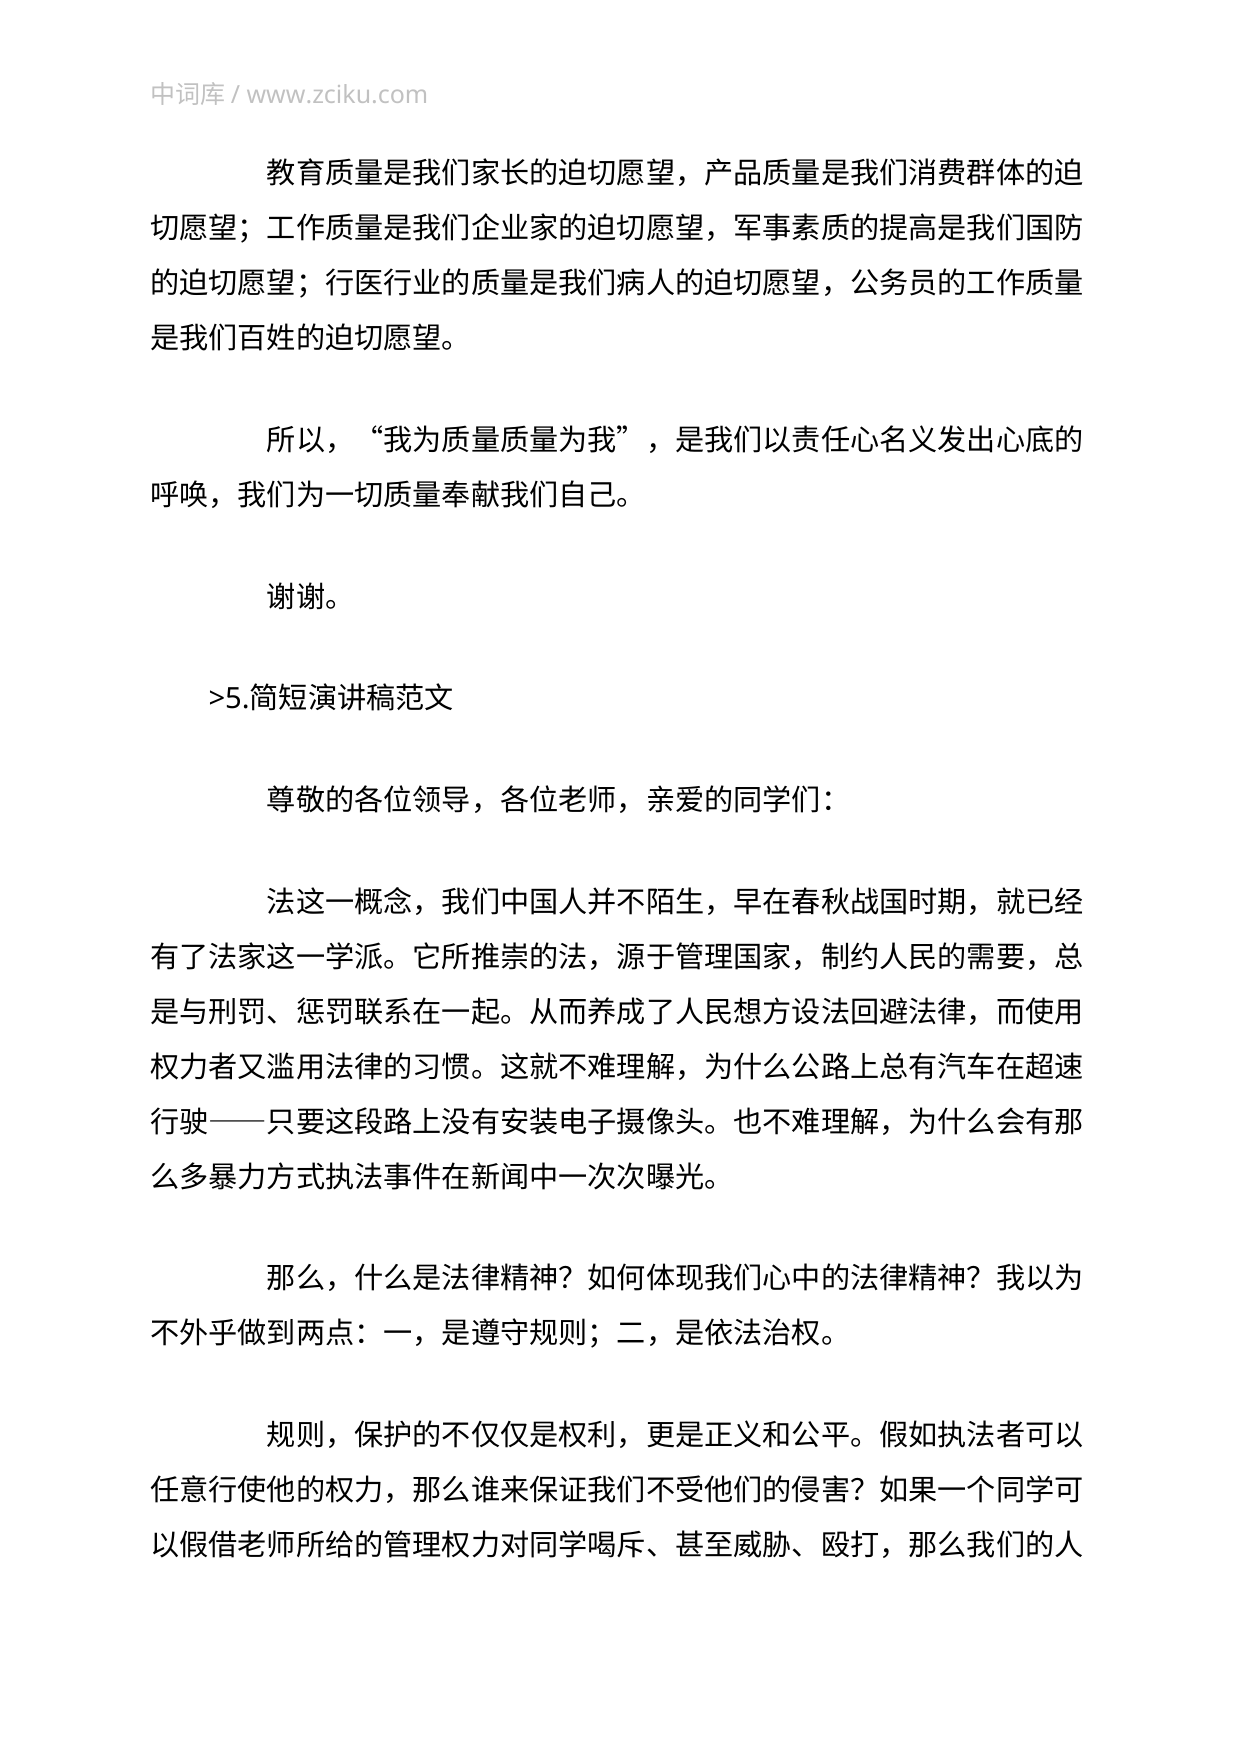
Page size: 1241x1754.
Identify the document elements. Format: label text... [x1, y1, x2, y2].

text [150, 1412, 1090, 1564]
text >5.简短演讲稿范文 [150, 675, 1090, 717]
text 那么，什么是法律精神？如何体现我们心中的法律精神？我以为不外乎做到两点：一，是遵守规则；二，是依法治权。 [150, 1255, 1090, 1352]
text 谢谢。 [150, 573, 1090, 615]
text 所以，“我为质量质量为我”，是我们以责任心名义发出心底的呼唤，我们为一切质量奉献我们自己。 [150, 416, 1090, 514]
text 法这一概念，我们中国人并不陌生，早在春秋战国时期，就已经有了法家这一学派。它所推崇的法，源于管理国家，制约人民的需要，总是与刑罚、惩罚联系在一起。从而养成了人民想方设法回避法律，而使用权力者又滥用法律的习惯。这就不难理解，为什么公路上总有汽车在超速行驶——只要这段路上没有安装电子摄像头。也不难理解，为什么会有那么多暴力方式执法事件在新闻中一次次曝光。 [150, 879, 1090, 1195]
text 教育质量是我们家长的迫切愿望，产品质量是我们消费群体的迫切愿望；工作质量是我们企业家的迫切愿望，军事素质的提高是我们国防的迫切愿望；行医行业的质量是我们病人的迫切愿望，公务员的工作质量是我们百姓的迫切愿望。 [150, 150, 1090, 357]
text 尊敬的各位领导，各位老师，亲爱的同学们： [150, 777, 1090, 819]
